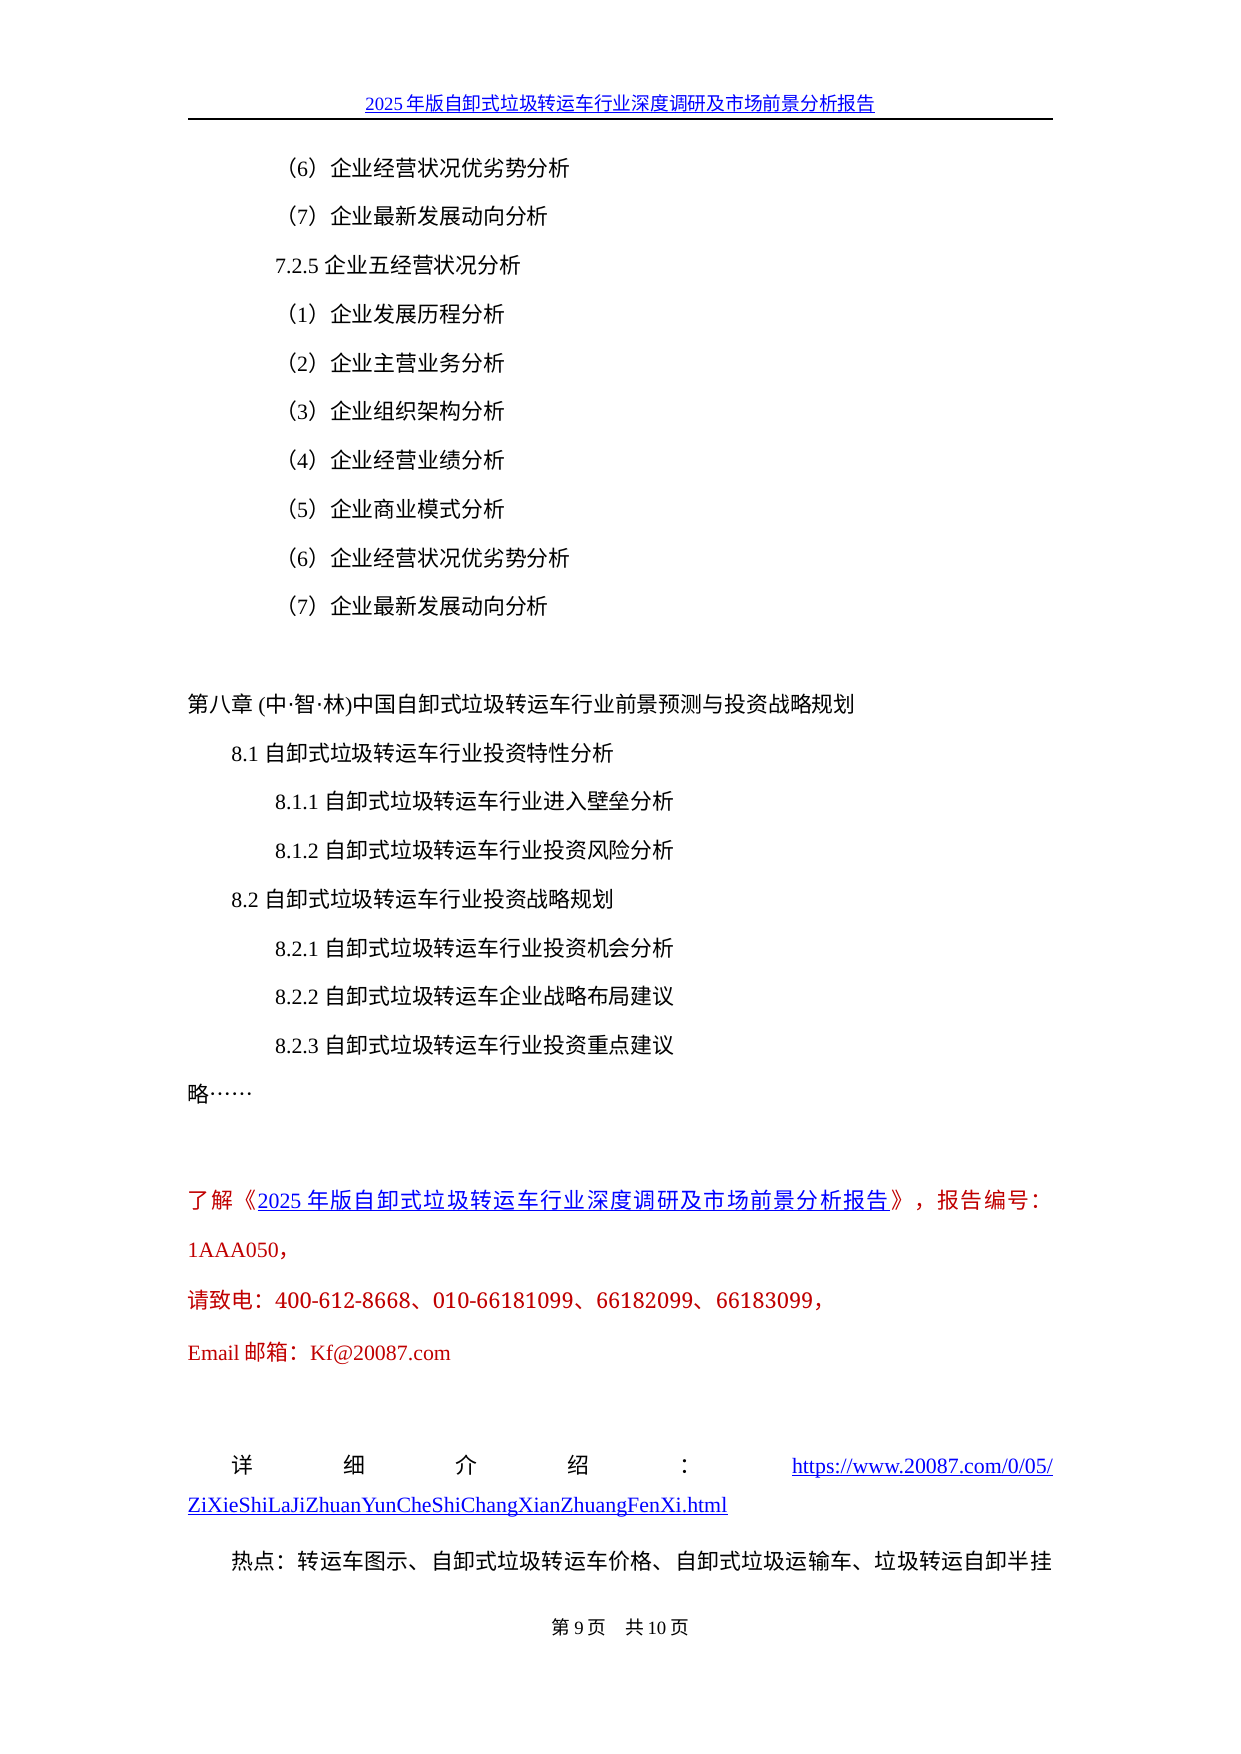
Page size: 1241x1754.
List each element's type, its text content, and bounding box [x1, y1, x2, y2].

text 了解《2025年版自卸式垃圾转运车行业深度调研及市场前景分析报告》，报告编号：1AAA050， [187, 1183, 1053, 1264]
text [187, 1543, 1053, 1576]
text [187, 150, 1053, 1109]
text Email邮箱：Kf@20087.com [187, 1335, 1053, 1367]
text 请致电：400-612-8668、010-66181099、66182099、66183099， [187, 1283, 1053, 1316]
text 详细介绍：https://www.20087.com/0/05/ZiXieShiLaJiZhuanYunCheShiChangXianZhuangFenXi.html [187, 1448, 1053, 1521]
